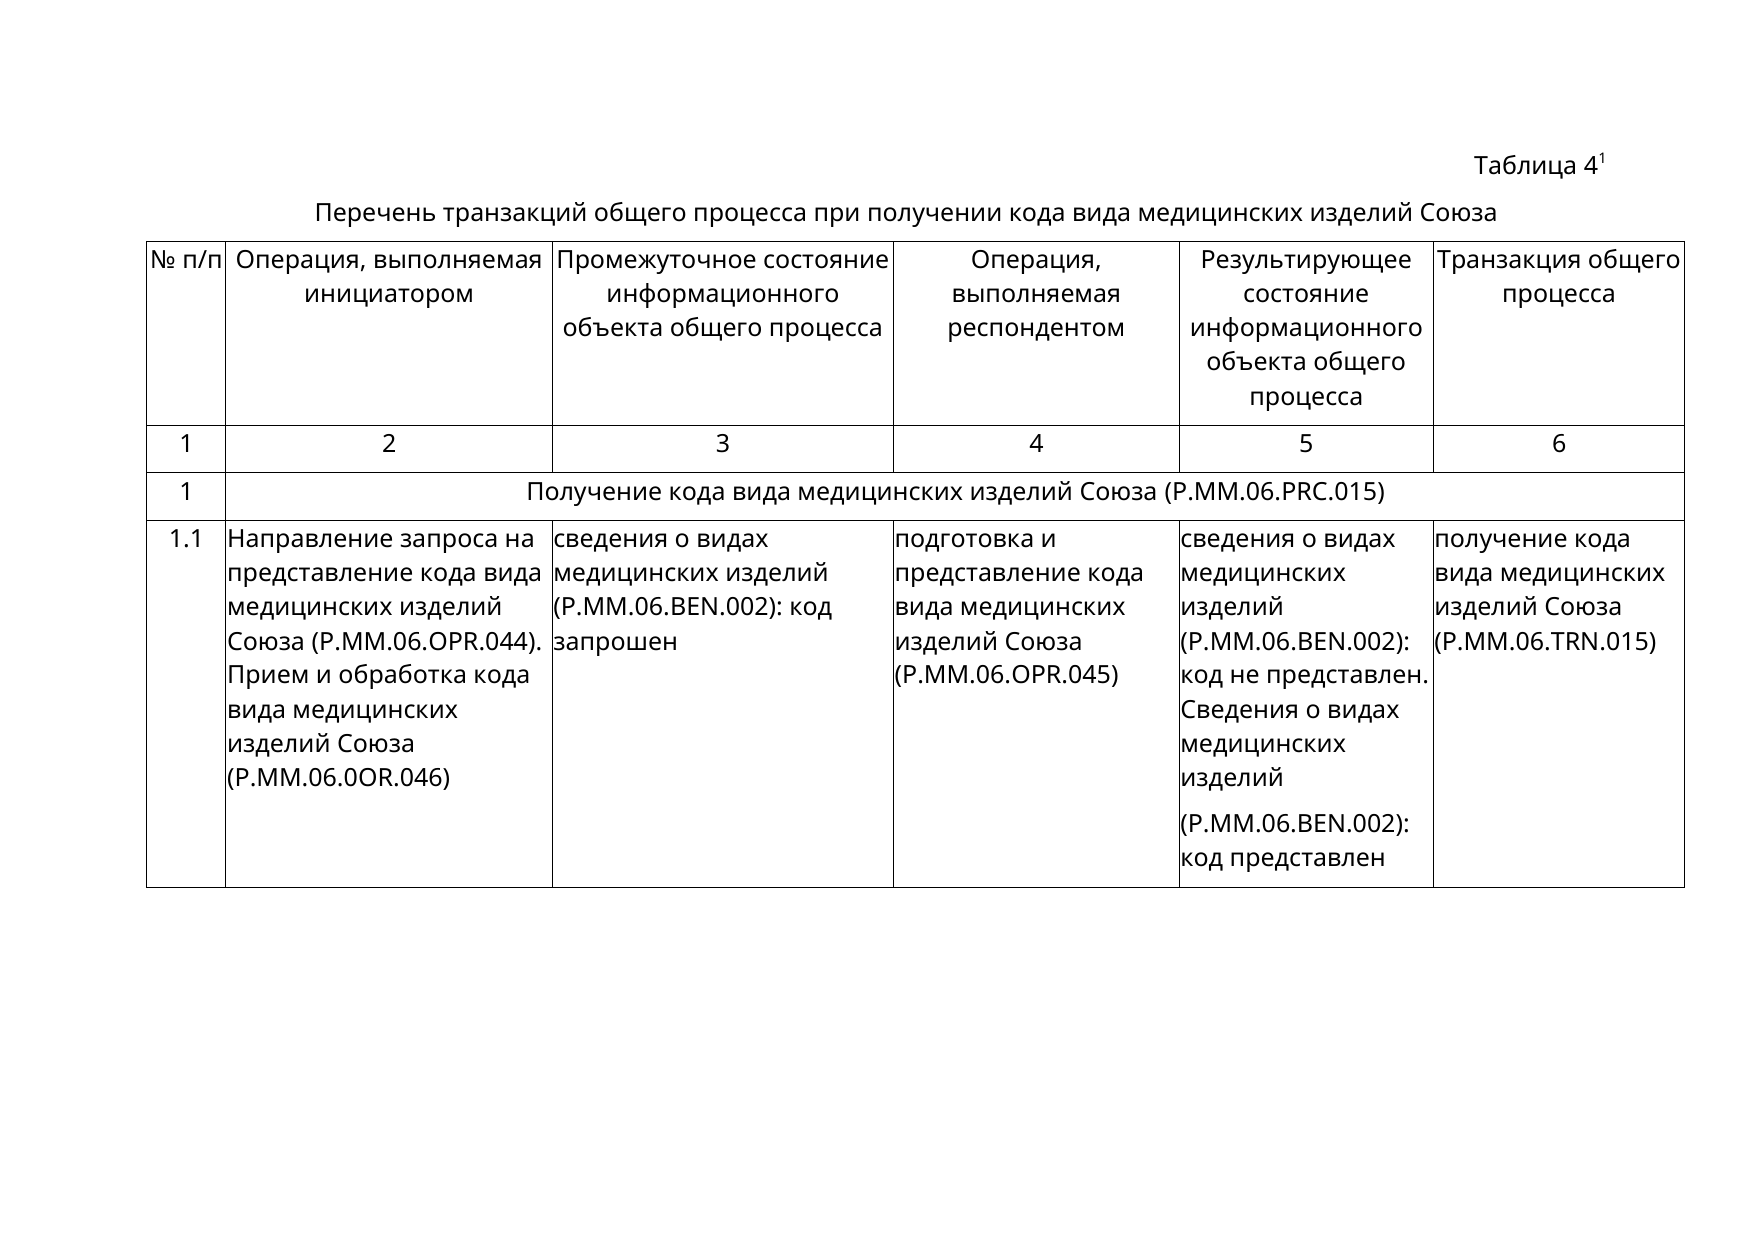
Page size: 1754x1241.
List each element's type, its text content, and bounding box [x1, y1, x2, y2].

table_cell получение кода вида медицинских изделий Союза (P.MM.06.TRN.015) [1434, 521, 1684, 887]
table_header Результирующее состояние информационного объекта общего процесса [1180, 242, 1433, 425]
table_cell 1.1 [147, 521, 225, 887]
table_cell 1 [147, 426, 225, 472]
table_cell 5 [1180, 426, 1433, 472]
table_cell Направление запроса на представление кода вида медицинских изделий Союза (P.MM.06.OPR.044). Прием и обработка кода вида медицинских изделий Союза (P.MM.06.0OR.046) [226, 521, 552, 887]
table_cell 3 [553, 426, 893, 472]
table_cell подготовка и представление кода вида медицинских изделий Союза (P.MM.06.OPR.045) [894, 521, 1179, 887]
table_cell сведения о видах медицинских изделий (Р.ММ.06.BEN.002): код запрошен [553, 521, 893, 887]
table_cell 1 [147, 473, 225, 520]
table_header Транзакция общего процесса [1434, 242, 1684, 425]
table_header Промежуточное состояние информационного объекта общего процесса [553, 242, 893, 425]
table_header Операция, выполняемая инициатором [226, 242, 552, 425]
table_header № п/п [147, 242, 225, 425]
table_header Операция, выполняемая респондентом [894, 242, 1179, 425]
table_cell 2 [226, 426, 552, 472]
table_cell Получение кода вида медицинских изделий Союза (P.MM.06.PRC.015) [226, 473, 1684, 520]
text Таблица 41 [148, 148, 1606, 182]
table_cell 6 [1434, 426, 1684, 472]
table_cell сведения о видах медицинских изделий (Р.ММ.06.BEN.002): код не представлен. Сведения о видах медицинских изделий (P.MM.06.BEN.002): код представлен [1180, 521, 1433, 887]
text Перечень транзакций общего процесса при получении кода вида медицинских изделий Союза [314, 194, 1606, 228]
table_cell 4 [894, 426, 1179, 472]
